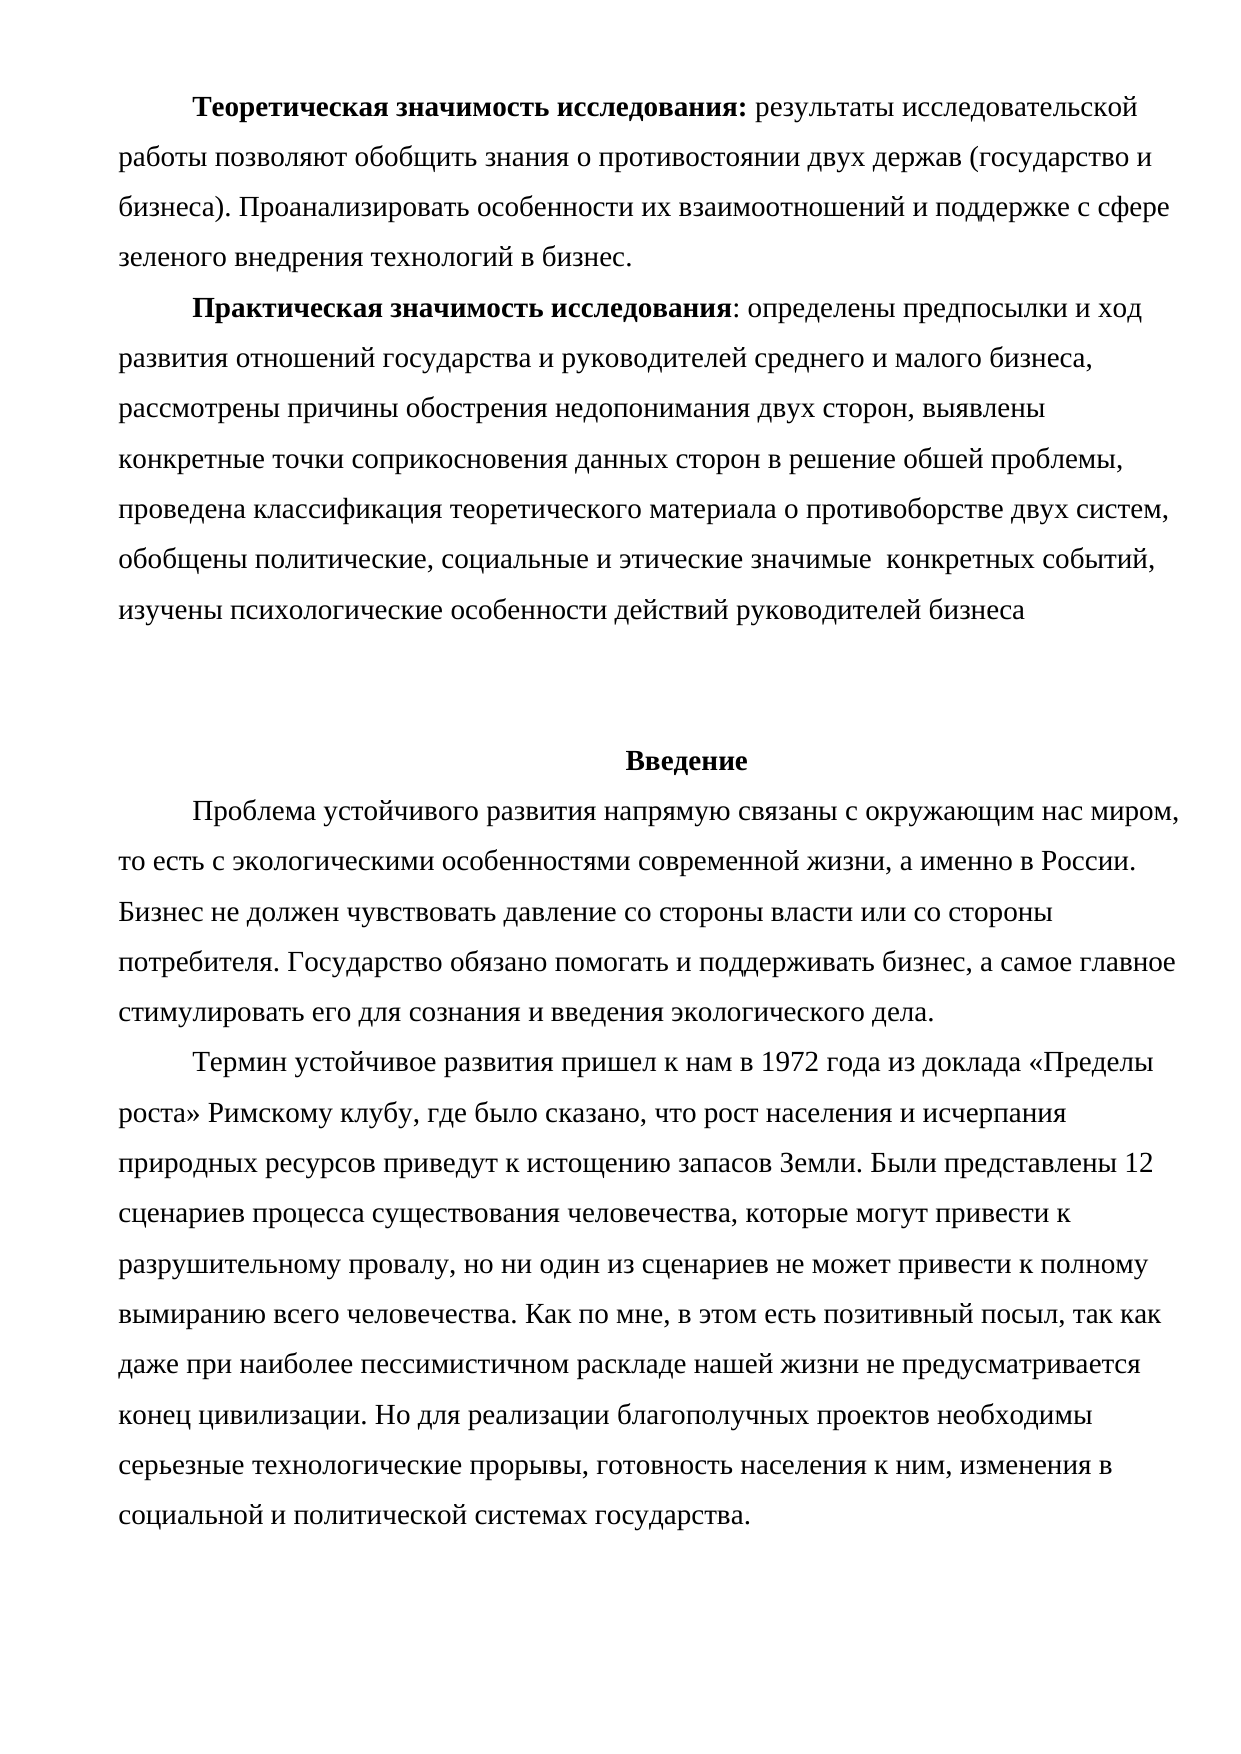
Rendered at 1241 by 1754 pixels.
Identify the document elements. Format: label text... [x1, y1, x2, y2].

text Проблема устойчивого развития напрямую связаны с окружающим нас миром, то есть с экологическими особенностями современной жизни, а именно в России. Бизнес не должен чувствовать давление со стороны власти или со стороны потребителя. Государство обязано помогать и поддерживать бизнес, а самое главное стимулировать его для сознания и введения экологического дела. [118, 793, 1181, 1028]
text Практическая значимость исследования: определены предпосылки и ход развития отношений государства и руководителей среднего и малого бизнеса, рассмотрены причины обострения недопонимания двух сторон, выявлены конкретные точки соприкосновения данных сторон в решение обшей проблемы, проведена классификация теоретического материала о противоборстве двух систем, обобщены политические, социальные и этические значимые конкретных событий, изучены психологические особенности действий руководителей бизнеса [118, 290, 1181, 625]
text Теоретическая значимость исследования: результаты исследовательской работы позволяют обобщить знания о противостоянии двух держав (государство и бизнеса). Проанализировать особенности их взаимоотношений и поддержке с сфере зеленого внедрения технологий в бизнес. [118, 89, 1181, 273]
text Введение [118, 743, 1181, 776]
text Термин устойчивое развития пришел к нам в 1972 года из доклада «Пределы роста» Римскому клубу, где было сказано, что рост населения и исчерпания природных ресурсов приведут к истощению запасов Земли. Были представлены 12 сценариев процесса существования человечества, которые могут привести к разрушительному провалу, но ни один из сценариев не может привести к полному вымиранию всего человечества. Как по мне, в этом есть позитивный посыл, так как даже при наиболее пессимистичном раскладе нашей жизни не предусматривается конец цивилизации. Но для реализации благополучных проектов необходимы серьезные технологические прорывы, готовность населения к ним, изменения в социальной и политической системах государства. [118, 1044, 1181, 1531]
